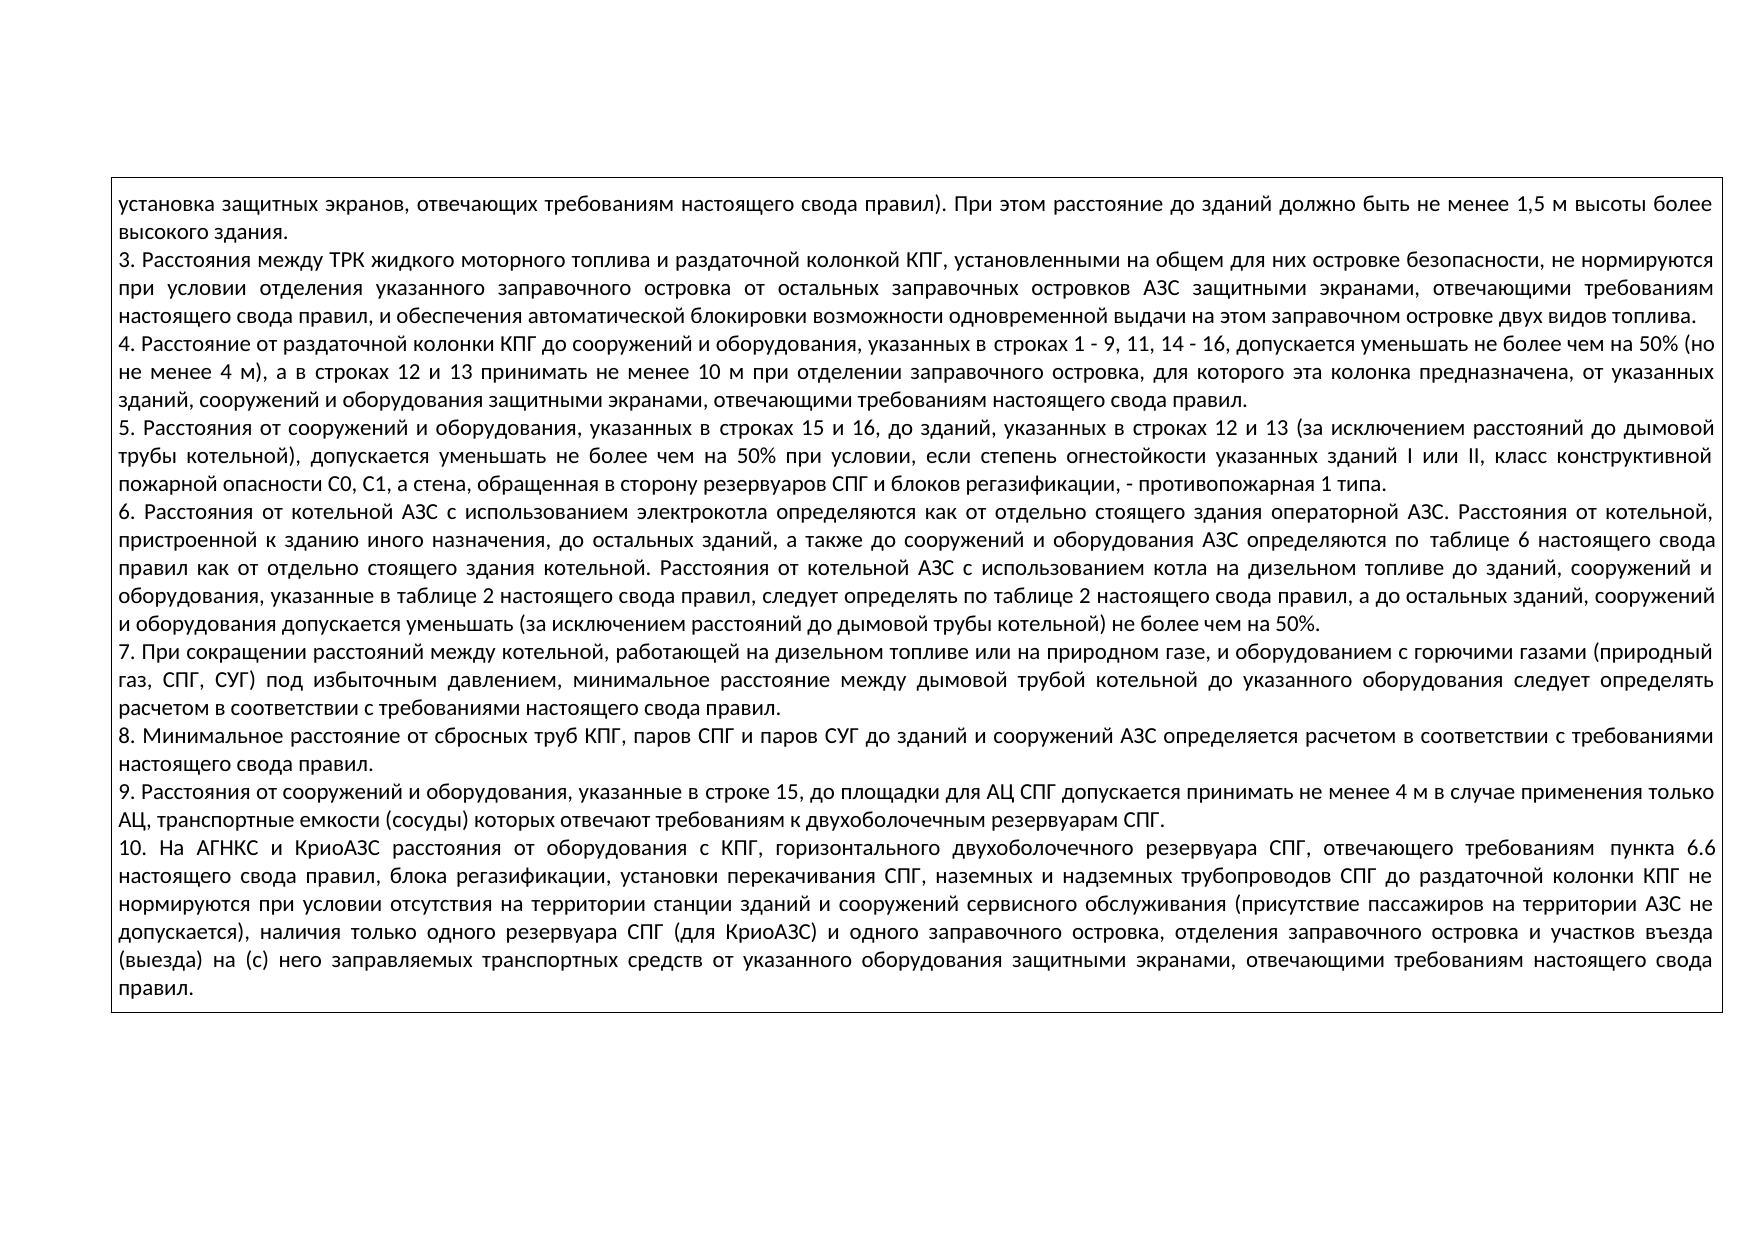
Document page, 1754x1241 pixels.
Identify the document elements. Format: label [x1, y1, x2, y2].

table_cell [112, 178, 1722, 1012]
